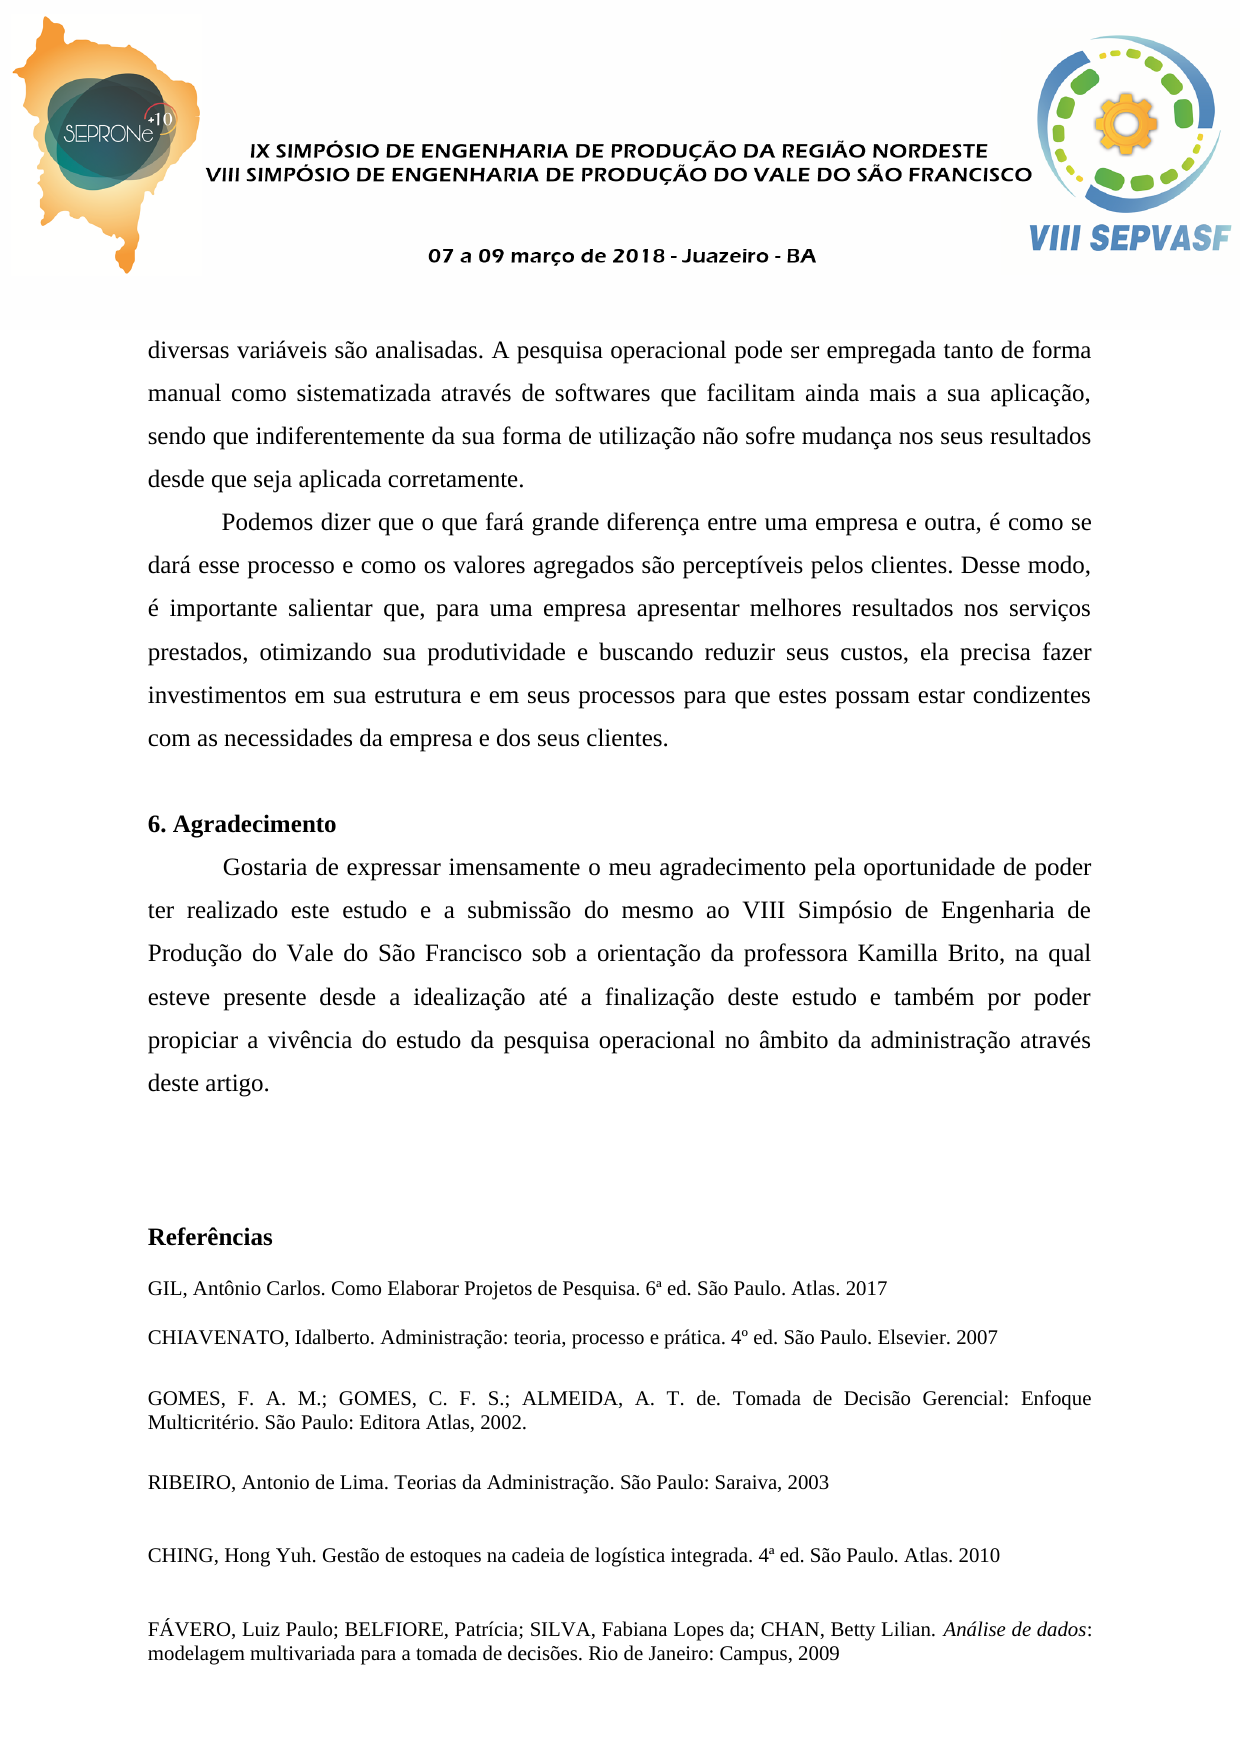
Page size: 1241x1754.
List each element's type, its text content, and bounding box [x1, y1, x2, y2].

text CHING, Hong Yuh. Gestão de estoques na cadeia de logística integrada. 4ª ed. São Paulo. Atlas. 2010 [148, 1543, 1092, 1567]
text CHIAVENATO, Idalberto. Administração: teoria, processo e prática. 4º ed. São Paulo. Elsevier. 2007 [148, 1325, 1092, 1349]
text Referências [148, 1222, 1092, 1251]
picture [0, 0, 1241, 330]
subtitle Gostaria de expressar imensamente o meu agradecimento pela oportunidade de poder ter realizado este estudo e a submissão do mesmo ao VIII Simpósio de Engenharia de Produção do Vale do São Francisco sob a orientação da professora Kamilla Brito, na qual esteve presente desde a idealização até a finalização deste estudo e também por poder propiciar a vivência do estudo da pesquisa operacional no âmbito da administração através deste artigo. [148, 852, 1092, 1097]
text Podemos dizer que o que fará grande diferença entre uma empresa e outra, é como se dará esse processo e como os valores agregados são perceptíveis pelos clientes. Desse modo, é importante salientar que, para uma empresa apresentar melhores resultados nos serviços prestados, otimizando sua produtividade e buscando reduzir seus custos, ela precisa fazer investimentos em sua estrutura e em seus processos para que estes possam estar condizentes com as necessidades da empresa e dos seus clientes. [148, 507, 1092, 752]
text FÁVERO, Luiz Paulo; BELFIORE, Patrícia; SILVA, Fabiana Lopes da; CHAN, Betty Lilian. Análise de dados: modelagem multivariada para a tomada de decisões. Rio de Janeiro: Campus, 2009 [148, 1617, 1092, 1665]
text RIBEIRO, Antonio de Lima. Teorias da Administração. São Paulo: Saraiva, 2003 [148, 1470, 1092, 1494]
subtitle GIL, Antônio Carlos. Como Elaborar Projetos de Pesquisa. 6ª ed. São Paulo. Atlas. 2017 [148, 1276, 1092, 1300]
subtitle 6. Agradecimento [148, 809, 1092, 838]
text GOMES, F. A. M.; GOMES, C. F. S.; ALMEIDA, A. T. de. Tomada de Decisão Gerencial: Enfoque Multicritério. São Paulo: Editora Atlas, 2002. [148, 1386, 1092, 1434]
